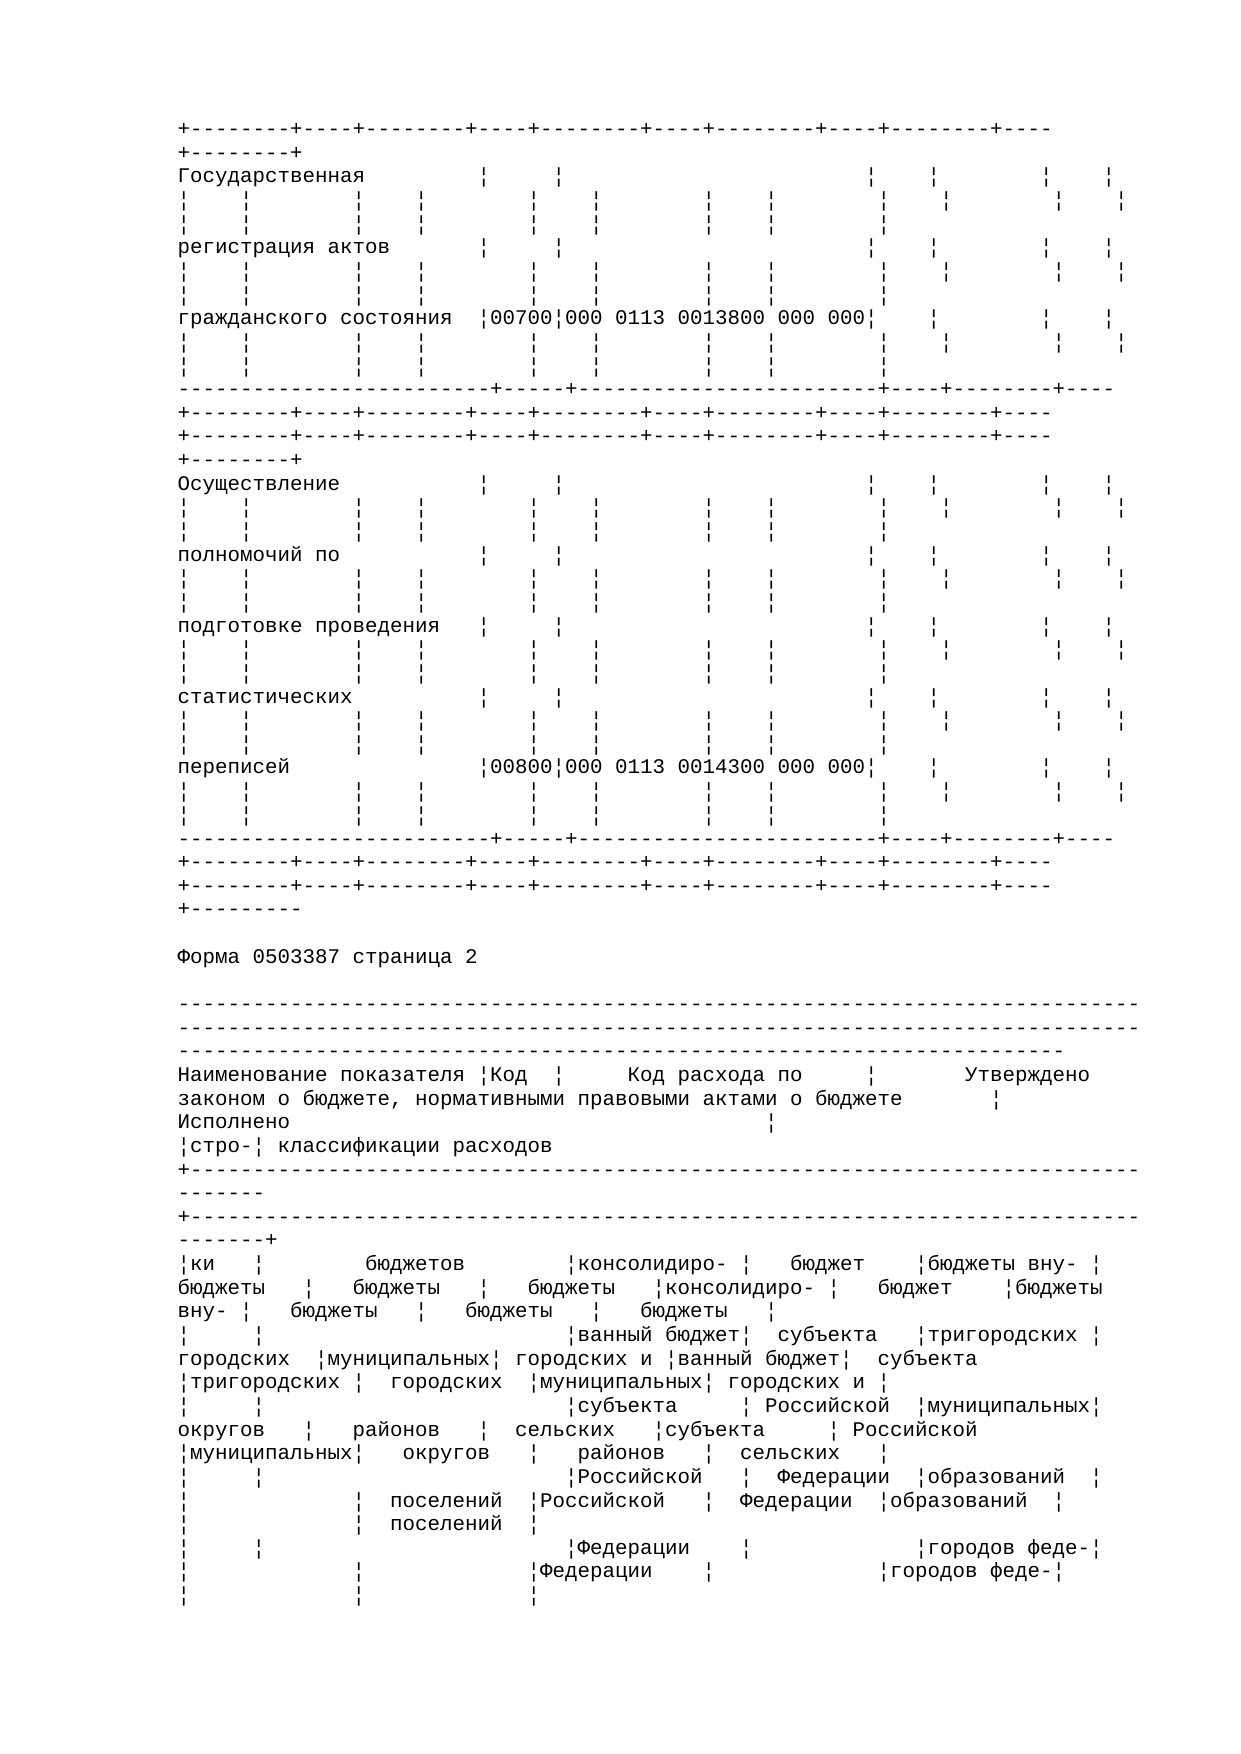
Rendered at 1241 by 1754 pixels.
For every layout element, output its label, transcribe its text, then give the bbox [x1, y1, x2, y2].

text полномочий по ¦ ¦ ¦ ¦ ¦ ¦ ¦ ¦ ¦ ¦ ¦ ¦ ¦ ¦ ¦ ¦ ¦ ¦ ¦ ¦ ¦ ¦ ¦ ¦ ¦ ¦ ¦ [177, 544, 1152, 615]
text Форма 0503387 страница 2 [177, 946, 1152, 969]
text Государственная ¦ ¦ ¦ ¦ ¦ ¦ ¦ ¦ ¦ ¦ ¦ ¦ ¦ ¦ ¦ ¦ ¦ ¦ ¦ ¦ ¦ ¦ ¦ ¦ ¦ ¦ ¦ [177, 165, 1152, 236]
text ¦ ¦ ¦Федерации ¦ ¦городов феде-¦ ¦ ¦ ¦Федерации ¦ ¦городов феде-¦ ¦ ¦ ¦ [177, 1537, 1152, 1608]
text --------------------------------------------------------------------------------------------------------------------------------------------------------------------------------------------------------------------------------- [177, 993, 1152, 1064]
text -------------------------+-----+------------------------+----+--------+----+--------+----+--------+----+--------+----+--------+----+--------+----+--------+----+--------+----+--------+----+--------+----+--------+----+--------- [177, 827, 1152, 922]
text ¦ ¦ ¦субъекта ¦ Российской ¦муниципальных¦ округов ¦ районов ¦ сельских ¦субъекта ¦ Российской ¦муниципальных¦ округов ¦ районов ¦ сельских ¦ [177, 1395, 1152, 1466]
text Осуществление ¦ ¦ ¦ ¦ ¦ ¦ ¦ ¦ ¦ ¦ ¦ ¦ ¦ ¦ ¦ ¦ ¦ ¦ ¦ ¦ ¦ ¦ ¦ ¦ ¦ ¦ ¦ [177, 473, 1152, 544]
text Наименование показателя ¦Код ¦ Код расхода по ¦ Утверждено законом о бюджете, нормативными правовыми актами о бюджете ¦ Исполнено ¦ [177, 1064, 1152, 1135]
text ¦ ¦ ¦Российской ¦ Федерации ¦образований ¦ ¦ ¦ поселений ¦Российской ¦ Федерации ¦образований ¦ ¦ ¦ поселений ¦ [177, 1466, 1152, 1537]
text ¦ ¦ ¦ванный бюджет¦ субъекта ¦тригородских ¦ городских ¦муниципальных¦ городских и ¦ванный бюджет¦ субъекта ¦тригородских ¦ городских ¦муниципальных¦ городских и ¦ [177, 1324, 1152, 1395]
text ¦стро-¦ классификации расходов +-----------------------------------------------------------------------------------+-----------------------------------------------------------------------------------+ [177, 1135, 1152, 1253]
text ¦ки ¦ бюджетов ¦консолидиро- ¦ бюджет ¦бюджеты вну- ¦ бюджеты ¦ бюджеты ¦ бюджеты ¦консолидиро- ¦ бюджет ¦бюджеты вну- ¦ бюджеты ¦ бюджеты ¦ бюджеты ¦ [177, 1253, 1152, 1324]
text переписей ¦00800¦000 0113 0014300 000 000¦ ¦ ¦ ¦ ¦ ¦ ¦ ¦ ¦ ¦ ¦ ¦ ¦ ¦ ¦ ¦ ¦ ¦ ¦ ¦ ¦ ¦ ¦ ¦ ¦ [177, 757, 1152, 827]
text регистрация актов ¦ ¦ ¦ ¦ ¦ ¦ ¦ ¦ ¦ ¦ ¦ ¦ ¦ ¦ ¦ ¦ ¦ ¦ ¦ ¦ ¦ ¦ ¦ ¦ ¦ ¦ ¦ [177, 236, 1152, 307]
text гражданского состояния ¦00700¦000 0113 0013800 000 000¦ ¦ ¦ ¦ ¦ ¦ ¦ ¦ ¦ ¦ ¦ ¦ ¦ ¦ ¦ ¦ ¦ ¦ ¦ ¦ ¦ ¦ ¦ ¦ ¦ [177, 307, 1152, 378]
text подготовке проведения ¦ ¦ ¦ ¦ ¦ ¦ ¦ ¦ ¦ ¦ ¦ ¦ ¦ ¦ ¦ ¦ ¦ ¦ ¦ ¦ ¦ ¦ ¦ ¦ ¦ ¦ ¦ [177, 615, 1152, 686]
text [177, 118, 1152, 165]
text статистических ¦ ¦ ¦ ¦ ¦ ¦ ¦ ¦ ¦ ¦ ¦ ¦ ¦ ¦ ¦ ¦ ¦ ¦ ¦ ¦ ¦ ¦ ¦ ¦ ¦ ¦ ¦ [177, 686, 1152, 757]
